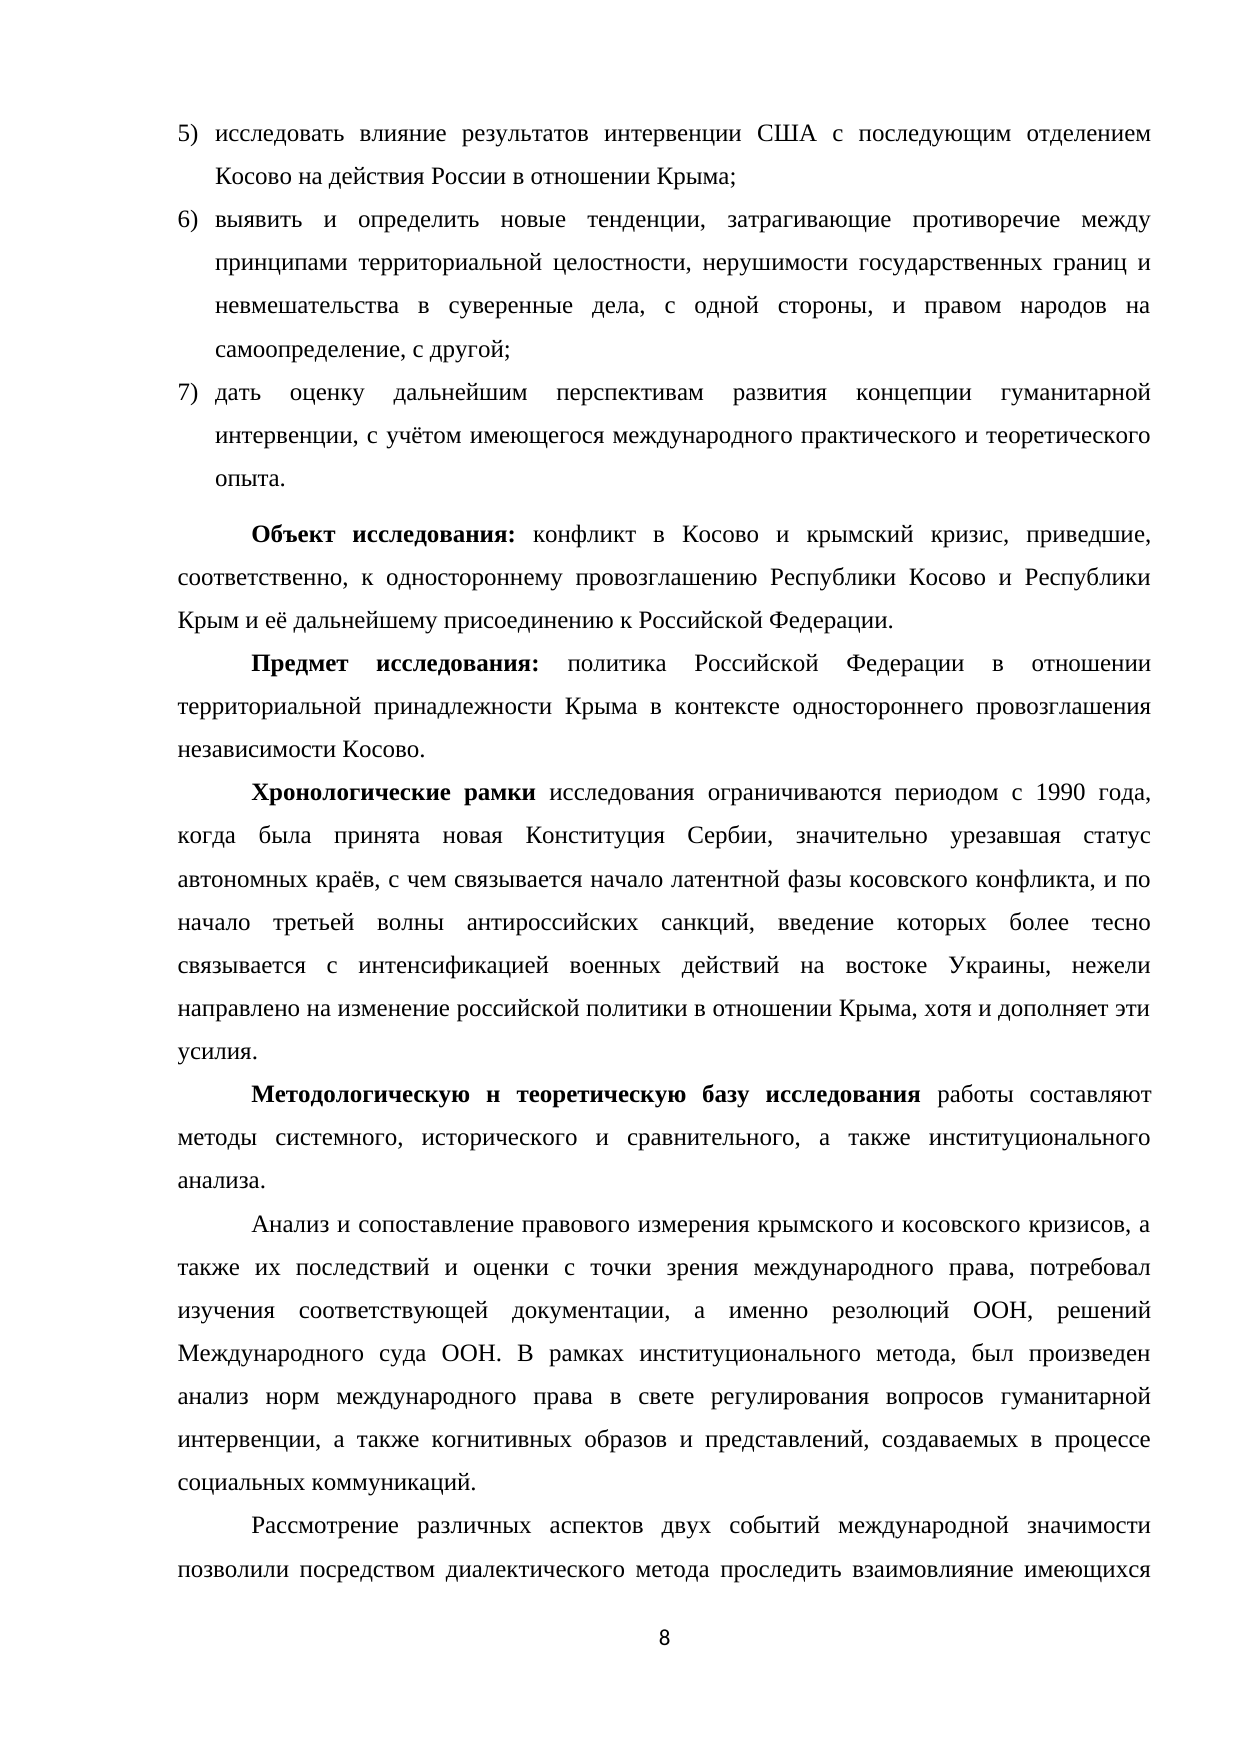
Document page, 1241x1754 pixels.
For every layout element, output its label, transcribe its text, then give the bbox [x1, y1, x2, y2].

text Объект исследования: конфликт в Косово и крымский кризис, приведшие, соответственно, к одностороннему провозглашению Республики Косово и Республики Крым и её дальнейшему присоединению к Российской Федерации. [177, 519, 1152, 634]
list выявить и определить новые тенденции, затрагивающие противоречие между принципами территориальной целостности, нерушимости государственных границ и невмешательства в суверенные дела, с одной стороны, и правом народов на самоопределение, с другой; [177, 204, 1152, 362]
text Методологическую н теоретическую базу исследования работы составляют методы системного, исторического и сравнительного, а также институционального анализа. [177, 1079, 1152, 1194]
list дать оценку дальнейшим перспективам развития концепции гуманитарной интервенции, с учётом имеющегося международного практического и теоретического опыта. [177, 377, 1152, 492]
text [177, 1511, 1152, 1582]
text Анализ и сопоставление правового измерения крымского и косовского кризисов, а также их последствий и оценки с точки зрения международного права, потребовал изучения соответствующей документации, а именно резолюций ООН, решений Международного суда ООН. В рамках институционального метода, был произведен анализ норм международного права в свете регулирования вопросов гуманитарной интервенции, а также когнитивных образов и представлений, создаваемых в процессе социальных коммуникаций. [177, 1209, 1152, 1496]
text Предмет исследования: политика Российской Федерации в отношении территориальной принадлежности Крыма в контексте одностороннего провозглашения независимости Косово. [177, 648, 1152, 763]
text Хронологические рамки исследования ограничиваются периодом с 1990 года, когда была принята новая Конституция Сербии, значительно урезавшая статус автономных краёв, с чем связывается начало латентной фазы косовского конфликта, и по начало третьей волны антироссийских санкций, введение которых более тесно связывается с интенсификацией военных действий на востоке Украины, нежели направлено на изменение российской политики в отношении Крыма, хотя и дополняет эти усилия. [177, 777, 1152, 1065]
list исследовать влияние результатов интервенции США с последующим отделением Косово на действия России в отношении Крыма; [177, 118, 1152, 190]
